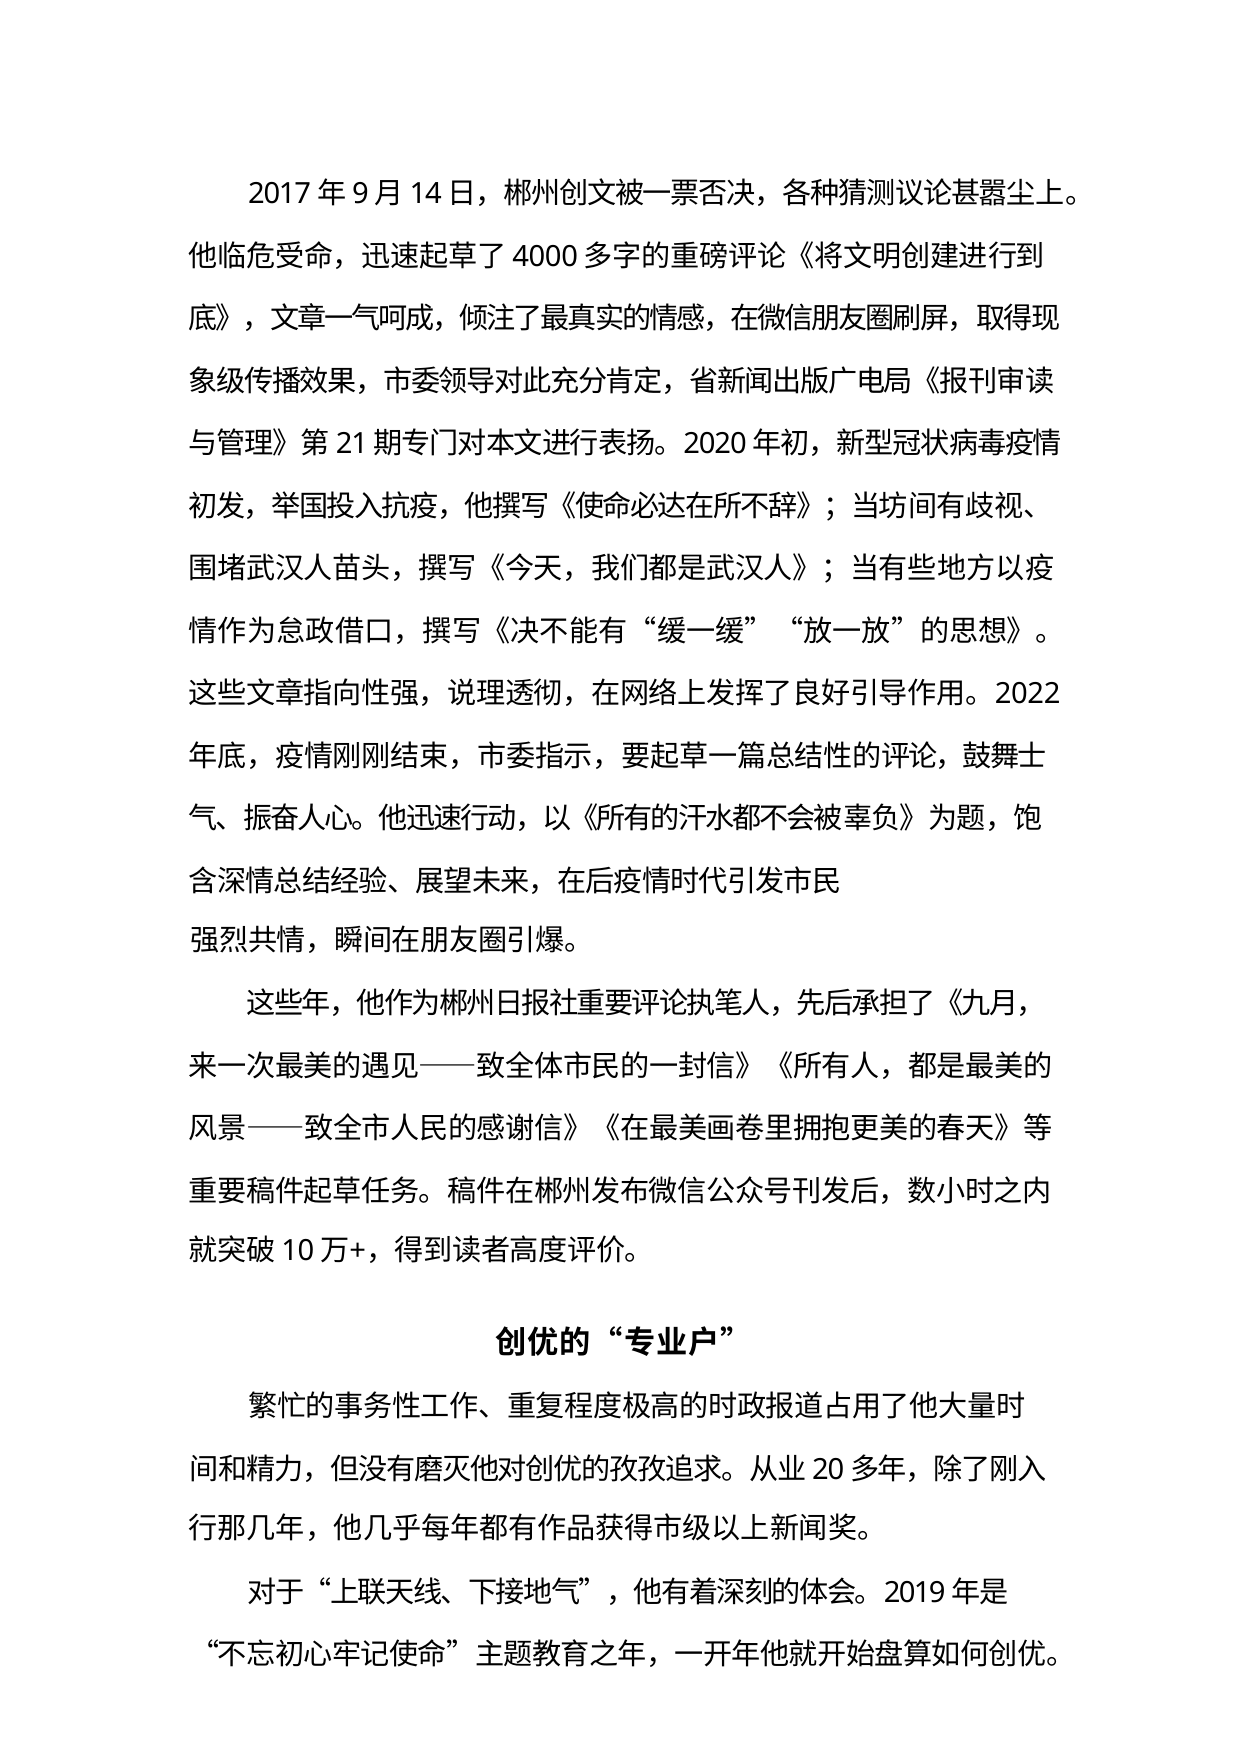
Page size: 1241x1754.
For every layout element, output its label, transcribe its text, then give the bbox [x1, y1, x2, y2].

text 创优的“专业户” [495, 1321, 1068, 1362]
text 行那几年，他几乎每年都有作品获得市级以上新闻奖。 [188, 1508, 1068, 1546]
text 就突破10万+，得到读者高度评价。 [189, 1230, 1068, 1268]
text 繁忙的事务性工作、重复程度极高的时政报道占用了他大量时间和精力，但没有磨灭他对创优的孜孜追求。从业20多年，除了刚入 [189, 1383, 1053, 1488]
text 2017年9月14日，郴州创文被一票否决，各种猜测议论甚嚣尘上。他临危受命，迅速起草了4000多字的重磅评论《将文明创建进行到底》，文章一气呵成，倾注了最真实的情感，在微信朋友圈刷屏，取得现象级传播效果，市委领导对此充分肯定，省新闻出版广电局《报刊审读与管理》第21期专门对本文进行表扬。2020年初，新型冠状病毒疫情初发，举国投入抗疫，他撰写《使命必达在所不辞》；当坊间有歧视、围堵武汉人苗头，撰写《今天，我们都是武汉人》；当有些地方以疫情作为怠政借口，撰写《决不能有“缓一缓”“放一放”的思想》。这些文章指向性强，说理透彻，在网络上发挥了良好引导作用。2022年底，疫情刚刚结束，市委指示，要起草一篇总结性的评论，鼓舞士气、振奋人心。他迅速行动，以《所有的汗水都不会被辜负》为题，饱含深情总结经验、展望未来，在后疫情时代引发市民 [188, 169, 1068, 900]
text 这些年，他作为郴州日报社重要评论执笔人，先后承担了《九月，来一次最美的遇见——致全体市民的一封信》《所有人，都是最美的风景——致全市人民的感谢信》《在最美画卷里拥抱更美的春天》等重要稿件起草任务。稿件在郴州发布微信公众号刊发后，数小时之内 [189, 980, 1053, 1209]
text 强烈共情，瞬间在朋友圈引爆。 [190, 920, 1068, 958]
text 对于“上联天线、下接地气”，他有着深刻的体会。2019年是“不忘初心牢记使命”主题教育之年，一开年他就开始盘算如何创优。 [190, 1568, 1053, 1673]
